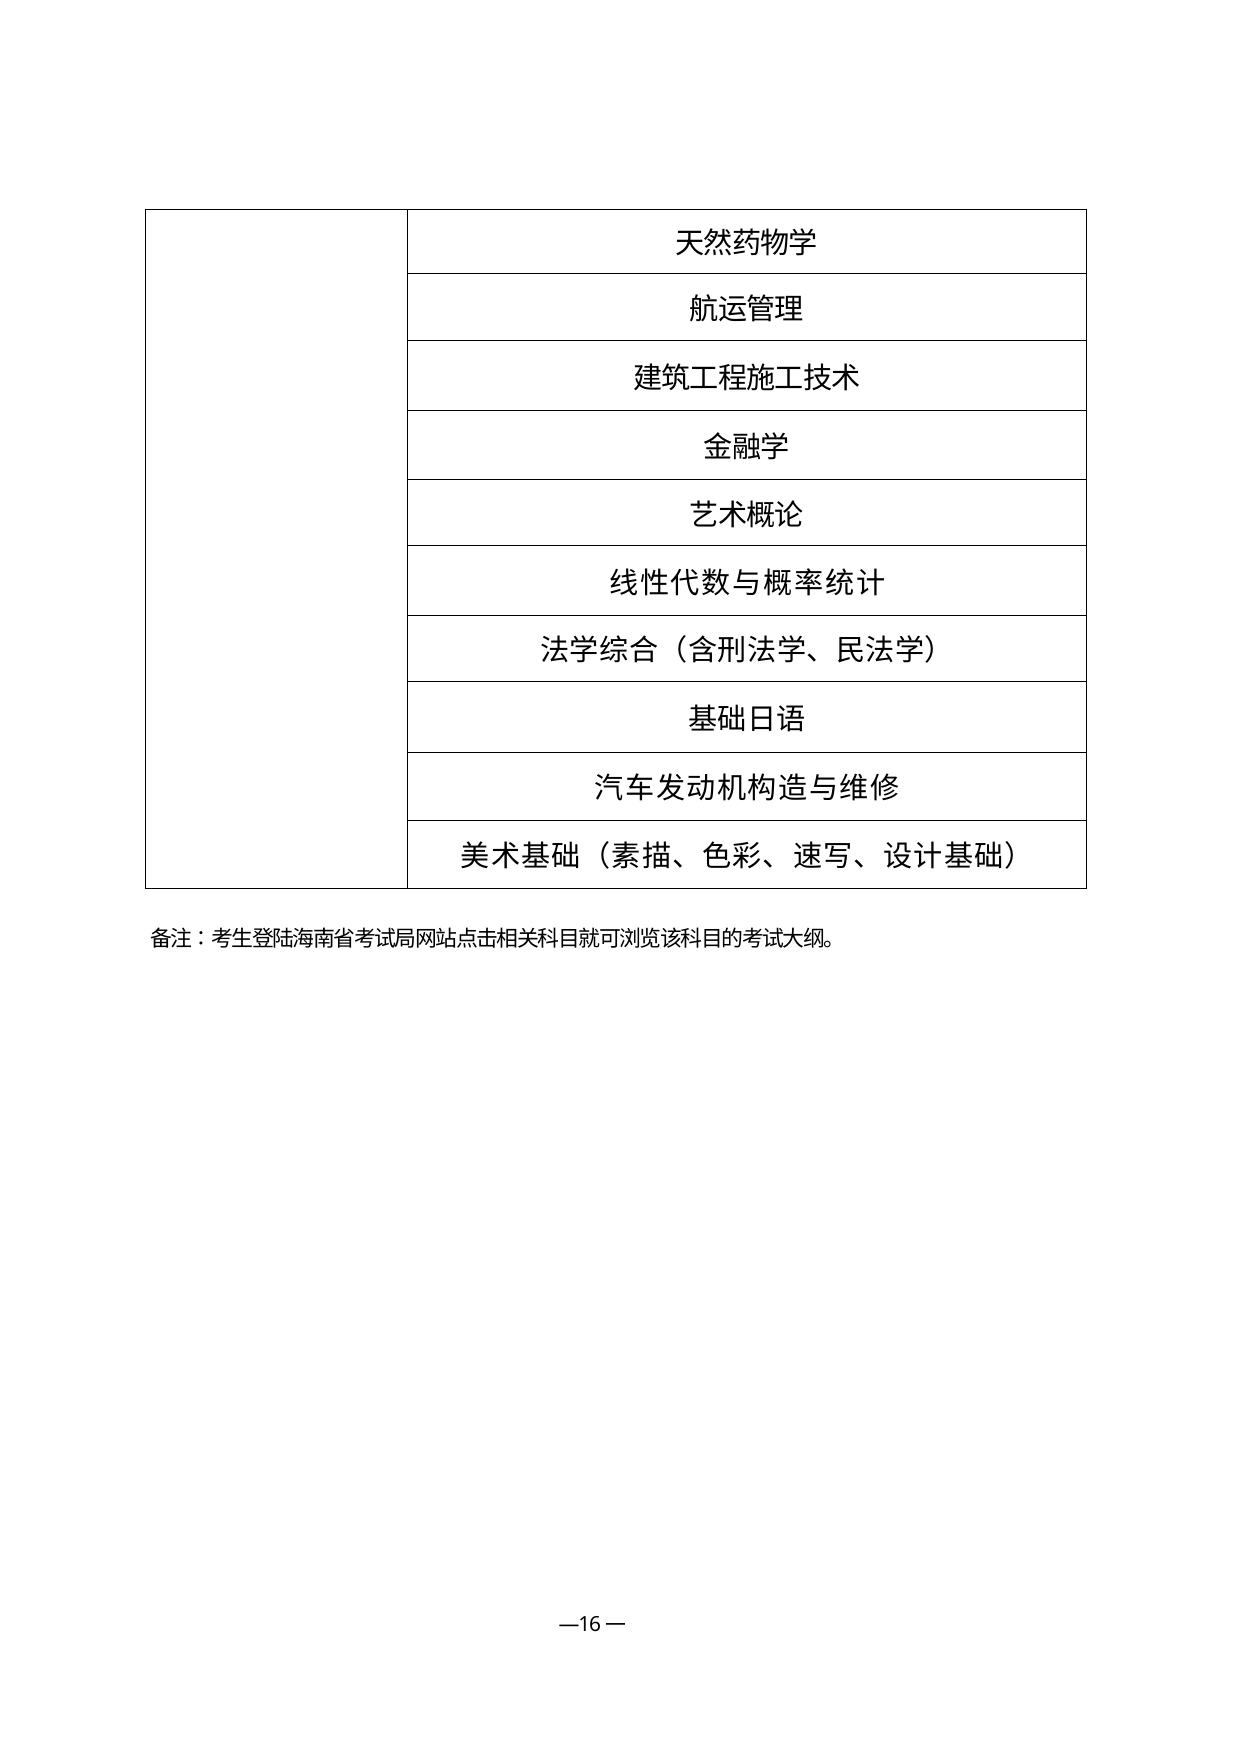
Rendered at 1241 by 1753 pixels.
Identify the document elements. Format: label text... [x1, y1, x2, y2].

table_cell 建筑工程施工技术 [408, 341, 1086, 410]
table_cell 法学综合（含刑法学、民法学） [408, 616, 1086, 681]
table_cell 美术基础（素描、色彩、速写、设计基础） [408, 821, 1086, 888]
table_header [146, 210, 407, 888]
table_cell 基础日语 [408, 682, 1086, 752]
table_cell 汽车发动机构造与维修 [408, 753, 1086, 820]
table_header 天然药物学 [408, 210, 1086, 273]
table_cell 航运管理 [408, 274, 1086, 340]
text 备注∶考生登陆海南省考试局网站点击相关科目就可浏览该科目的考试大纲。 [145, 925, 1088, 952]
table_cell 艺术概论 [408, 480, 1086, 545]
table_cell 金融学 [408, 411, 1086, 479]
table_cell 线性代数与概率统计 [408, 546, 1086, 615]
